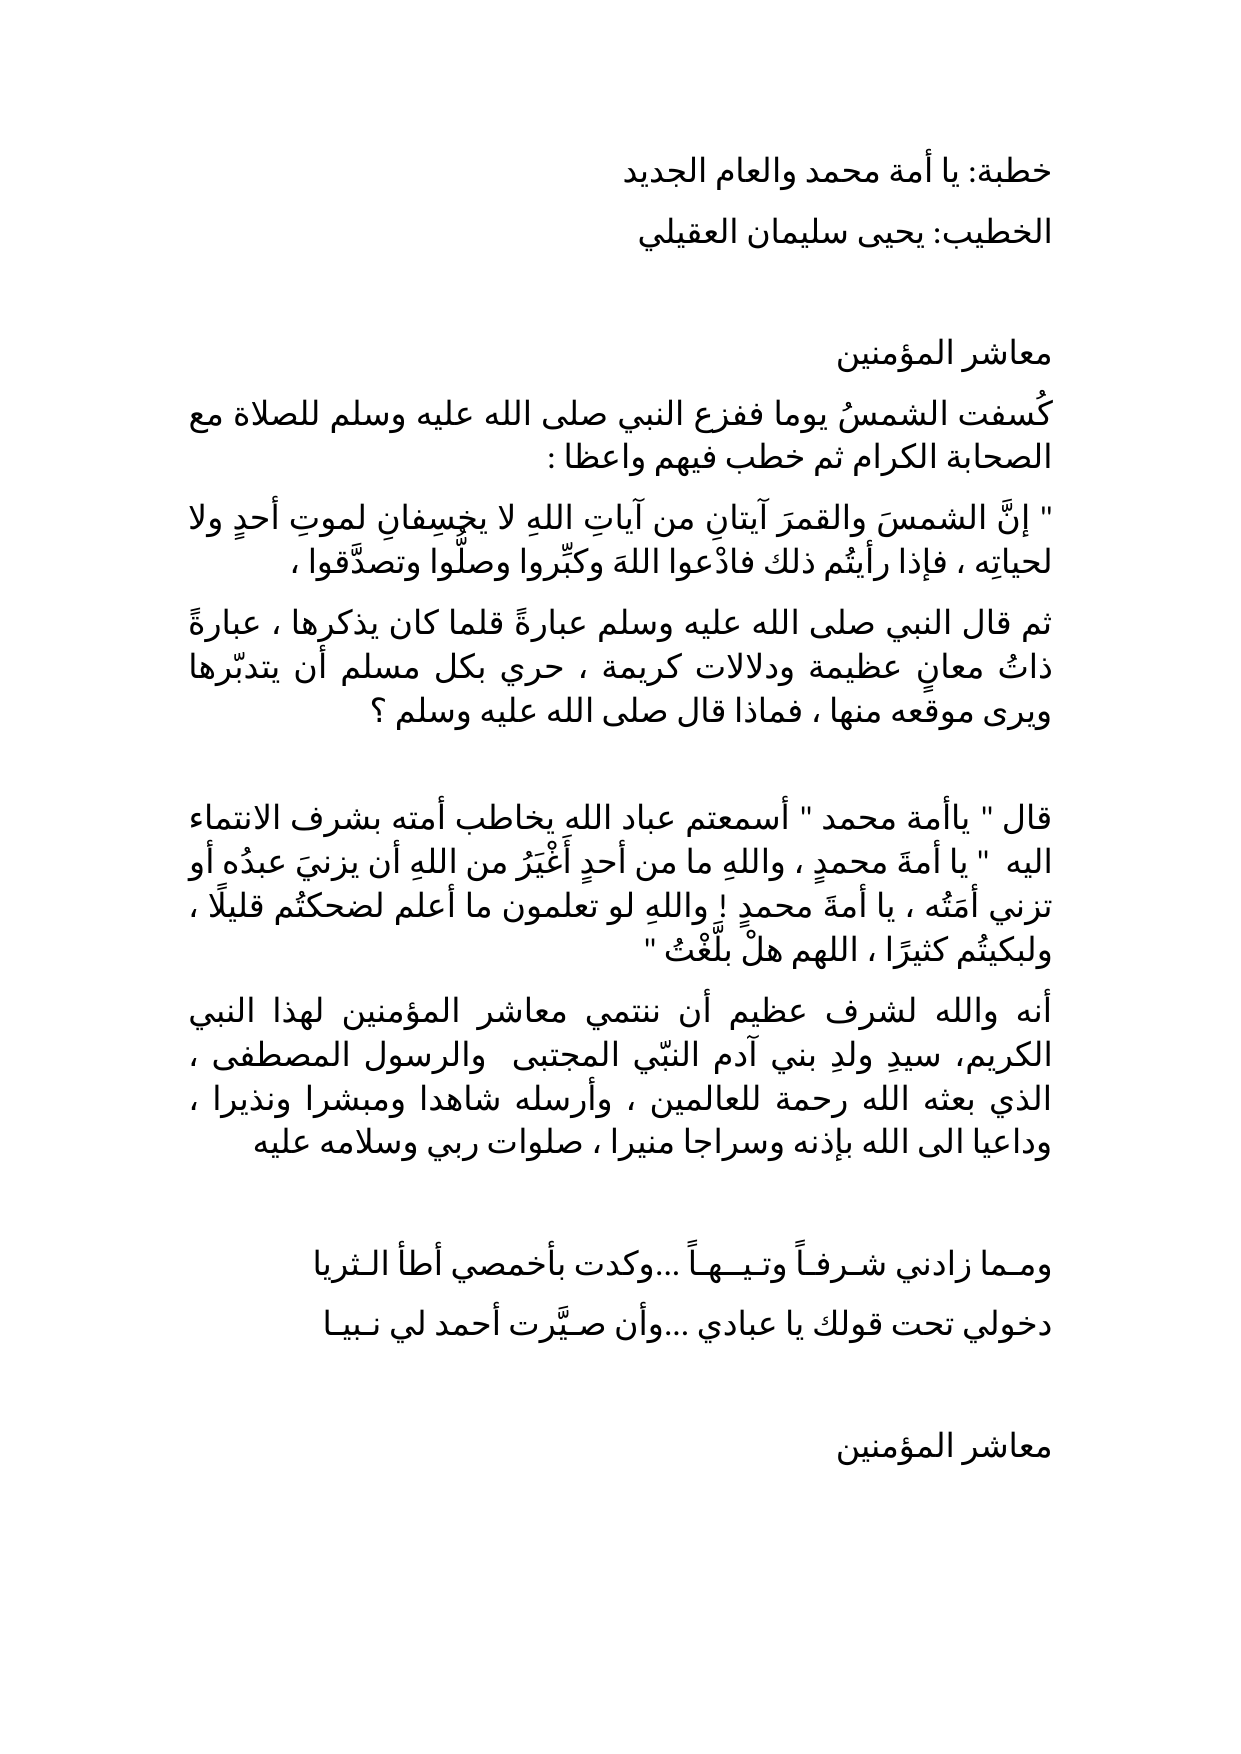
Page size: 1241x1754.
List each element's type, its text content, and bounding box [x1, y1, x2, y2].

text الخطيب: يحيى سليمان العقيلي [187, 211, 1053, 251]
text كُسفت الشمسُ يوما ففزع النبي صلى الله عليه وسلم للصلاة مع الصحابة الكرام ثم خطب فيهم واعظا : [187, 392, 1053, 477]
text ثم قال النبي صلى الله عليه وسلم عبارةً قلما كان يذكرها ، عبارةً ذاتُ معانٍ عظيمة ودلالات كريمة ، حري بكل مسلم أن يتدبّرها ويرى موقعه منها ، فماذا قال صلى الله عليه وسلم ؟ [187, 602, 1053, 730]
text ﻿" إنَّ الشمسَ والقمرَ آيتانِ من آياتِ اللهِ لا يخسِفانِ لموتِ أحدٍ ولا لحياتِه ، فإذا رأيتُم ذلك فادْعوا اللهَ وكبِّروا وصلُّوا وتصدَّقوا ، [187, 497, 1053, 582]
text ومـما زادني شـرفـاً وتـيــهـاً ...وكدت بأخمصي أطأ الـثريا [187, 1243, 1053, 1283]
text معاشر المؤمنين [187, 1424, 1053, 1465]
text أنه والله لشرف عظيم أن ننتمي معاشر المؤمنين لهذا النبي الكريم، سيدِ ولدِ بني آدم النبّي المجتبى والرسول المصطفى ، الذي بعثه الله رحمة للعالمين ، وأرسله شاهدا ومبشرا ونذيرا ، وداعيا الى الله بإذنه وسراجا منيرا ، صلوات ربي وسلامه عليه [187, 989, 1053, 1162]
text معاشر المؤمنين [187, 332, 1053, 373]
text دخولي تحت قولك يا عبادي ...وأن صـيَّرت أحمد لي نـبيـا [187, 1303, 1053, 1344]
text خطبة: يا أمة محمد والعام الجديد [187, 150, 1053, 191]
text قال " ياأمة محمد " أسمعتم عباد الله يخاطب أمته بشرف الانتماء اليه " يا أمةَ محمدٍ ، واللهِ ما من أحدٍ أَغْيَرُ من اللهِ أن يزنيَ عبدُه أو تزني أمَتُه ، يا أمةَ محمدٍ ! واللهِ لو تعلمون ما أعلم لضحكتُم قليلًا ، ولبكيتُم كثيرًا ، اللهم هلْ بلَّغْتُ " [187, 797, 1053, 970]
